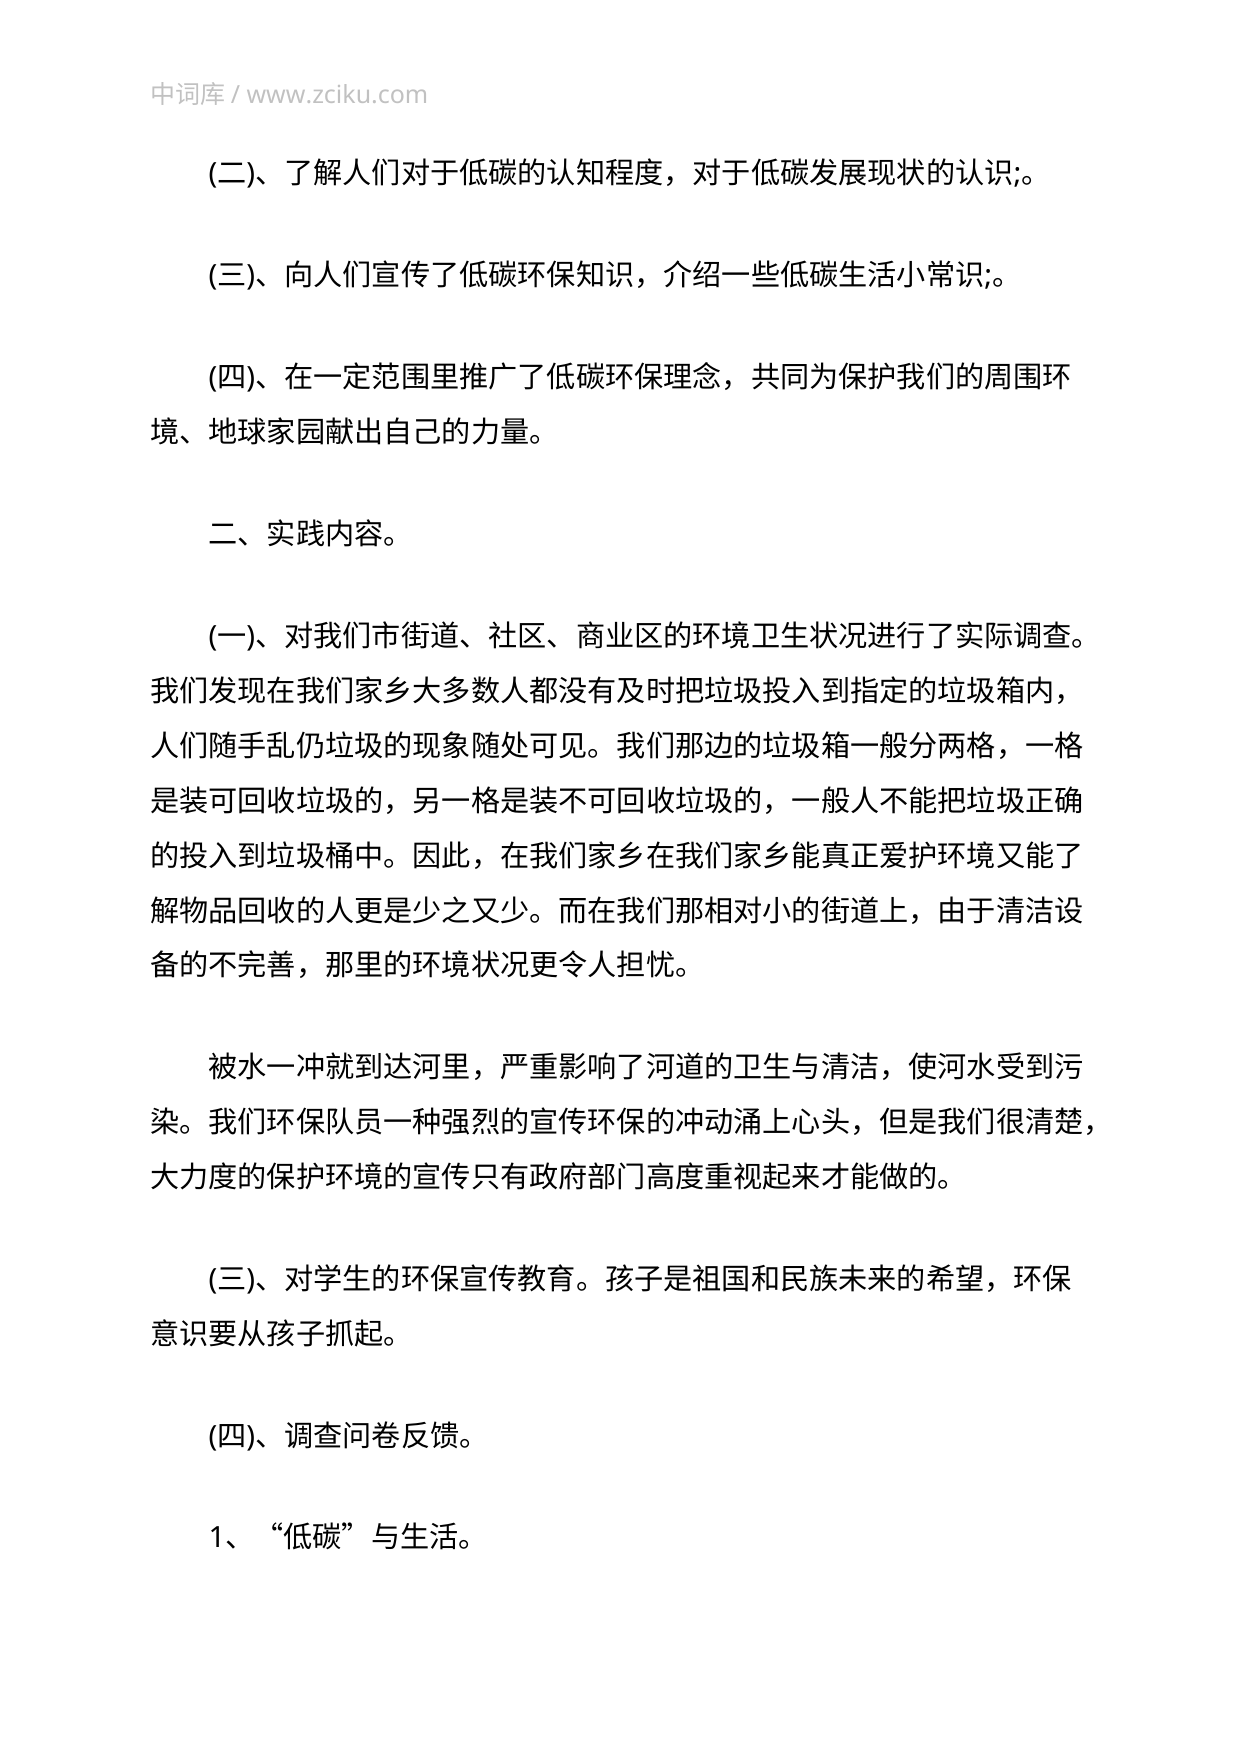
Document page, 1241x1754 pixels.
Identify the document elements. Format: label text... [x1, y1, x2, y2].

text (四)、在一定范围里推广了低碳环保理念，共同为保护我们的周围环境、地球家园献出自己的力量。 [150, 354, 1090, 451]
text (二)、了解人们对于低碳的认知程度，对于低碳发展现状的认识;。 [150, 150, 1090, 192]
text (四)、调查问卷反馈。 [150, 1412, 1090, 1454]
text (三)、向人们宣传了低碳环保知识，介绍一些低碳生活小常识;。 [150, 252, 1090, 294]
text (三)、对学生的环保宣传教育。孩子是祖国和民族未来的希望，环保意识要从孩子抓起。 [150, 1255, 1090, 1353]
text 1、“低碳”与生活。 [150, 1514, 1090, 1556]
text (一)、对我们市街道、社区、商业区的环境卫生状况进行了实际调查。我们发现在我们家乡大多数人都没有及时把垃圾投入到指定的垃圾箱内，人们随手乱仍垃圾的现象随处可见。我们那边的垃圾箱一般分两格，一格是装可回收垃圾的，另一格是装不可回收垃圾的，一般人不能把垃圾正确的投入到垃圾桶中。因此，在我们家乡在我们家乡能真正爱护环境又能了解物品回收的人更是少之又少。而在我们那相对小的街道上，由于清洁设备的不完善，那里的环境状况更令人担忧。 [150, 612, 1090, 984]
text 被水一冲就到达河里，严重影响了河道的卫生与清洁，使河水受到污染。我们环保队员一种强烈的宣传环保的冲动涌上心头，但是我们很清楚，大力度的保护环境的宣传只有政府部门高度重视起来才能做的。 [150, 1044, 1090, 1196]
text 二、实践内容。 [150, 511, 1090, 553]
